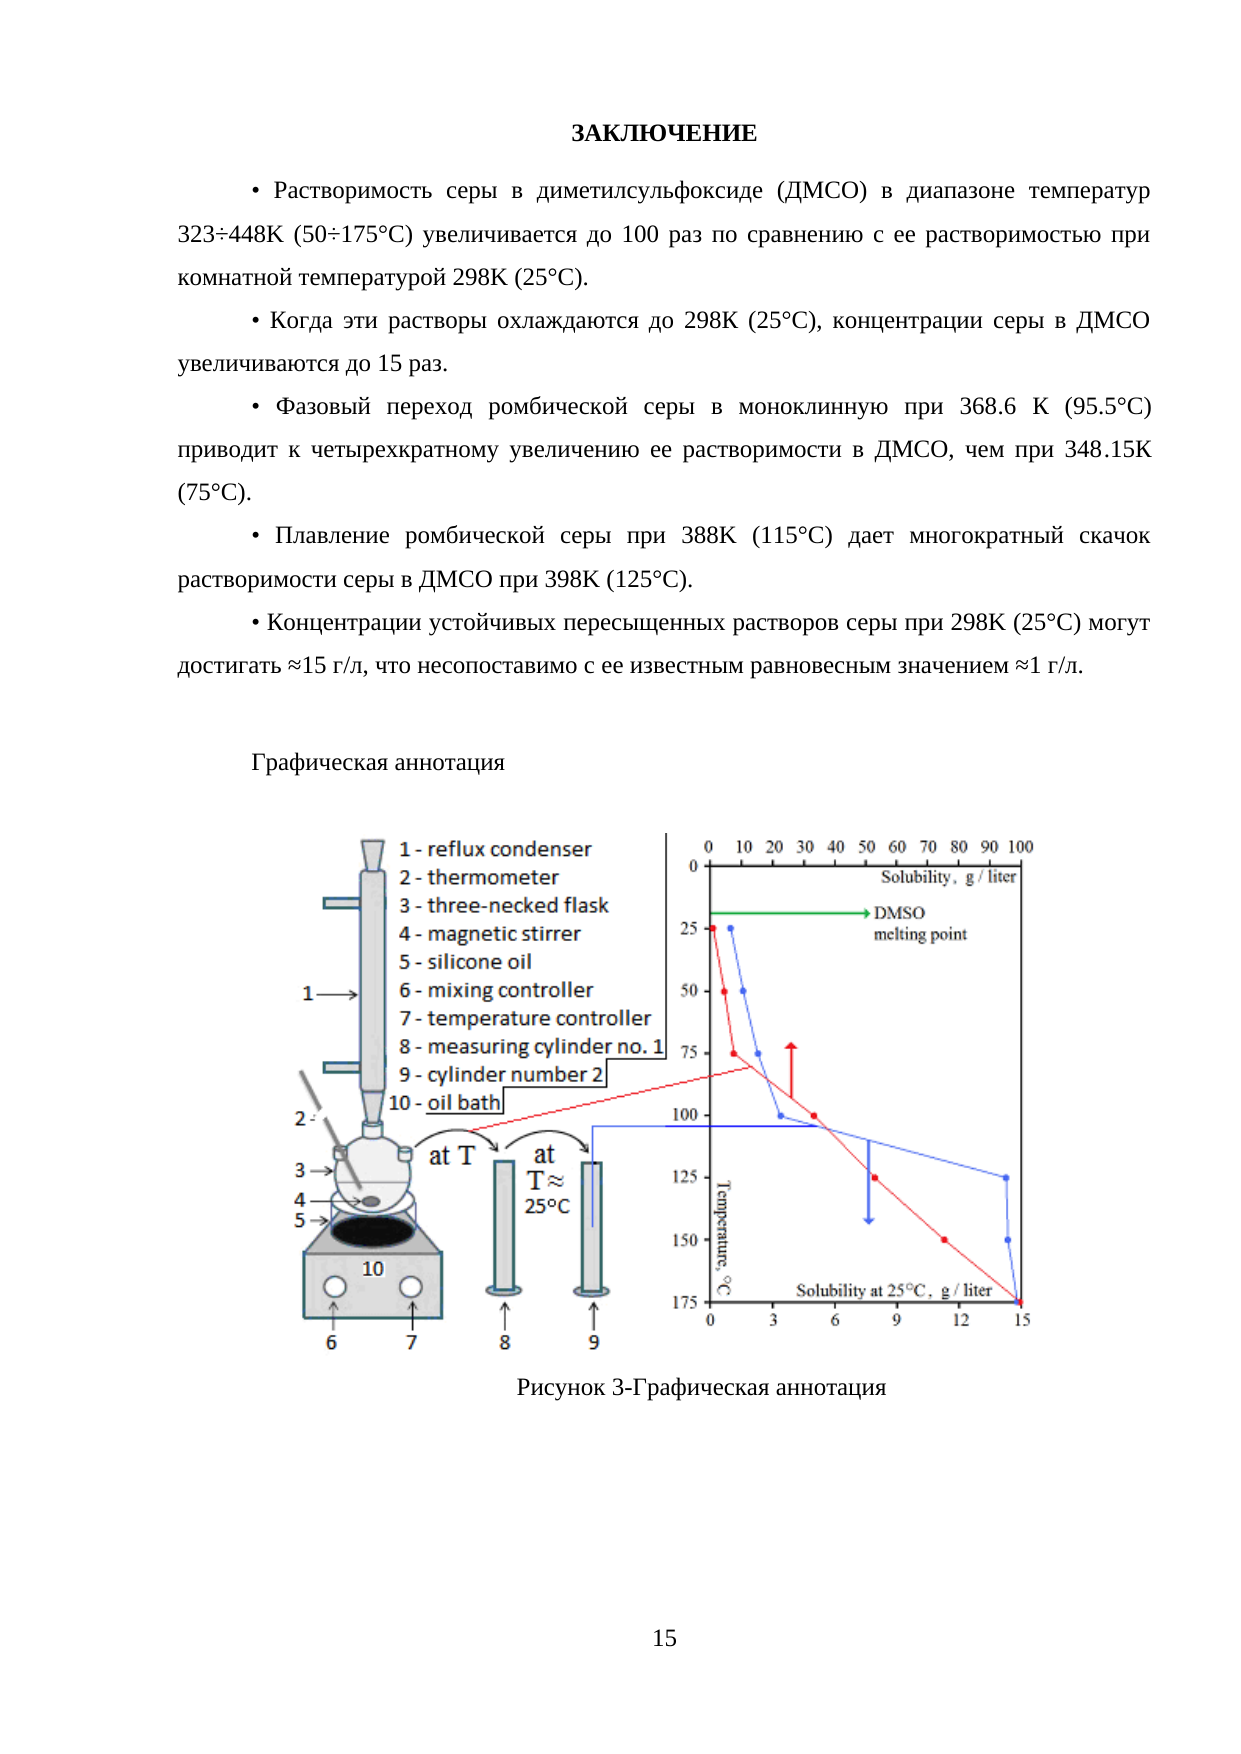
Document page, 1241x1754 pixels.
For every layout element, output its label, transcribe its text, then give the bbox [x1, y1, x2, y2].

text • Когда эти растворы охлаждаются до 298К (25°C), концентрации серы в ДМСО увеличиваются до 15 раз. [177, 305, 1152, 377]
text • Растворимость серы в диметилсульфоксиде (ДМСО) в диапазоне температур 323÷448K (50÷175°C) увеличивается до 100 раз по сравнению с ее растворимостью при комнатной температурой 298K (25°C). [177, 176, 1152, 291]
text Рисунок 3-Графическая аннотация [177, 1372, 1152, 1401]
text ЗАКЛЮЧЕНИЕ [177, 118, 1152, 147]
text • Плавление ромбической серы при 388K (115°C) дает многократный скачок растворимости серы в ДМСО при 398K (125°C). [177, 521, 1152, 592]
text Графическая аннотация [177, 747, 1152, 776]
text • Фазовый переход ромбической серы в моноклинную при 368.6 К (95.5°C) приводит к четырехкратному увеличению ее растворимости в ДМСО, чем при 348.15К (75°C). [177, 391, 1152, 506]
picture [287, 833, 1041, 1359]
text • Концентрации устойчивых пересыщенных растворов серы при 298K (25°C) могут достигать ≈15 г/л, что несопоставимо с ее известным равновесным значением ≈1 г/л. [177, 607, 1152, 679]
